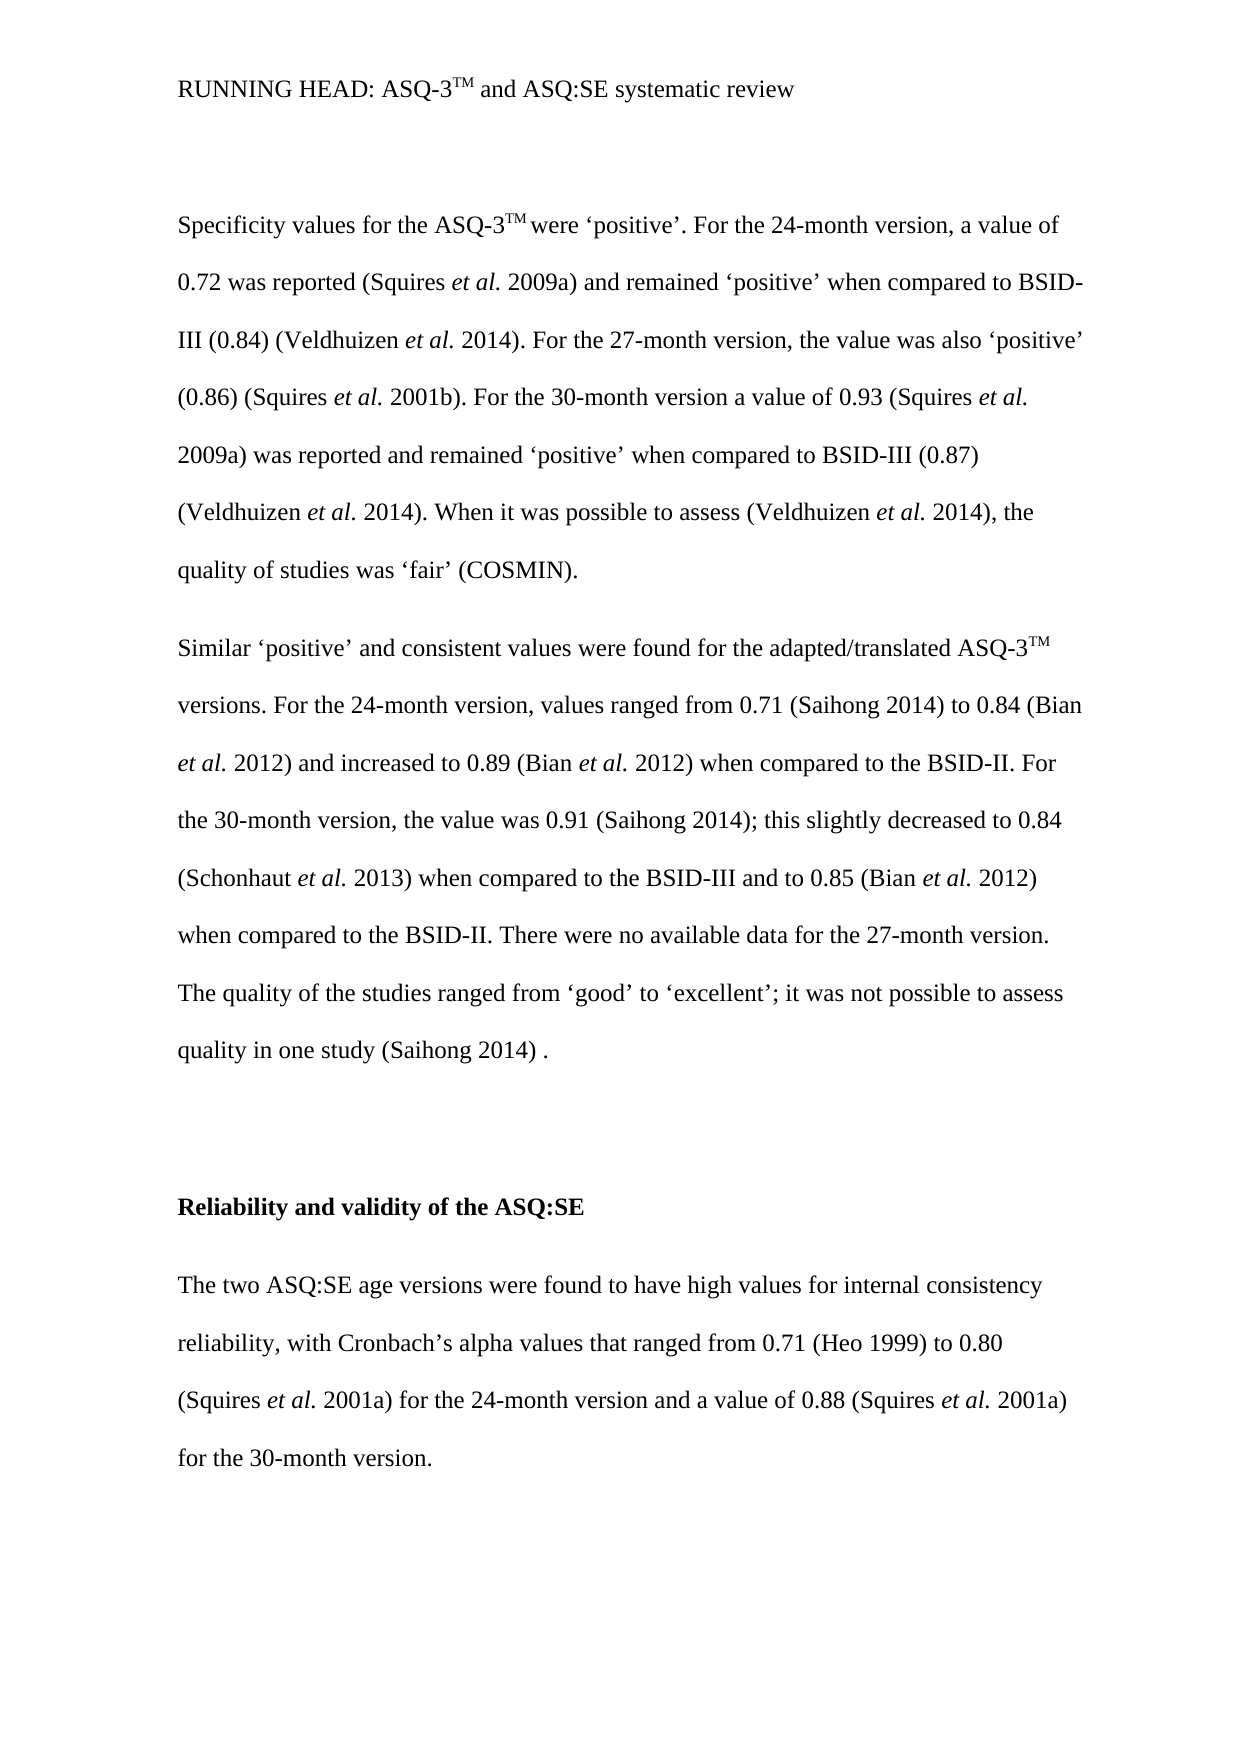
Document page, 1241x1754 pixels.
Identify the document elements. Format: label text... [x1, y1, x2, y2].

text Specificity values for the ASQ-3TM were ‘positive’. For the 24-month version, a value of 0.72 was reported (Squires et al. 2009a) and remained ‘positive’ when compared to BSID-III (0.84) (Veldhuizen et al. 2014). For the 27-month version, the value was also ‘positive’ (0.86) (Squires et al. 2001b). For the 30-month version a value of 0.93 (Squires et al. 2009a) was reported and remained ‘positive’ when compared to BSID-III (0.87) (Veldhuizen et al. 2014). When it was possible to assess (Veldhuizen et al. 2014), the quality of studies was ‘fair’ (COSMIN). [177, 210, 1090, 583]
text Similar ‘positive’ and consistent values were found for the adapted/translated ASQ-3TM versions. For the 24-month version, values ranged from 0.71 (Saihong 2014) to 0.84 (Bian et al. 2012) and increased to 0.89 (Bian et al. 2012) when compared to the BSID-II. For the 30-month version, the value was 0.91 (Saihong 2014); this slightly decreased to 0.84 (Schonhaut et al. 2013) when compared to the BSID-III and to 0.85 (Bian et al. 2012) when compared to the BSID-II. There were no available data for the 27-month version. The quality of the studies ranged from ‘good’ to ‘excellent’; it was not possible to assess quality in one study (Saihong 2014) . [177, 633, 1090, 1064]
text The two ASQ:SE age versions were found to have high values for internal consistency reliability, with Cronbach’s alpha values that ranged from 0.71 (Heo 1999) to 0.80 (Squires et al. 2001a) for the 24-month version and a value of 0.88 (Squires et al. 2001a) for the 30-month version. [177, 1271, 1090, 1472]
subtitle Reliability and validity of the ASQ:SE [177, 1192, 1090, 1221]
